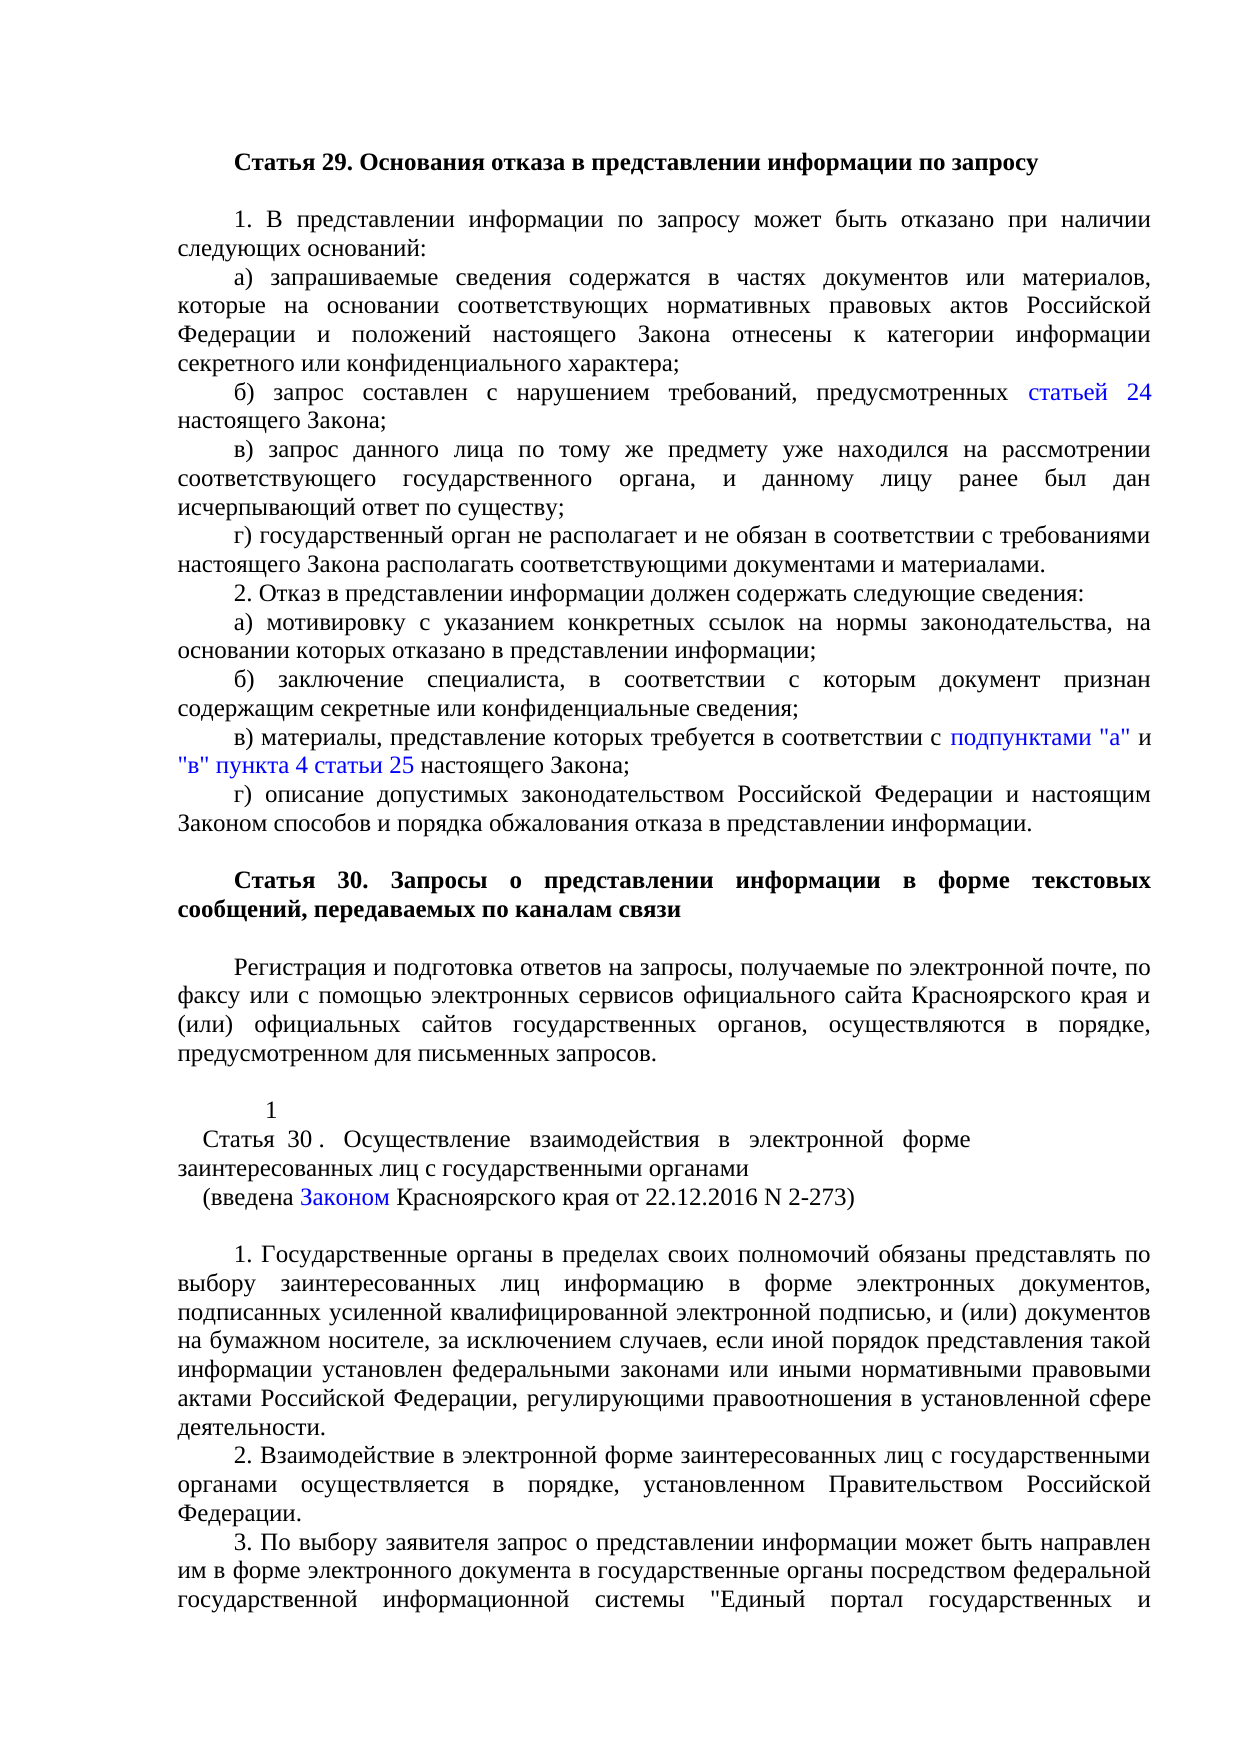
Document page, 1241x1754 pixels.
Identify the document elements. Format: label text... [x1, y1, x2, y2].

text Регистрация и подготовка ответов на запросы, получаемые по электронной почте, по факсу или с помощью электронных сервисов официального сайта Красноярского края и (или) официальных сайтов государственных органов, осуществляются в порядке, предусмотренном для письменных запросов. [177, 952, 1152, 1067]
text б) запрос составлен с нарушением требований, предусмотренных статьей 24 настоящего Закона; [177, 377, 1152, 434]
text 1 [177, 1096, 1152, 1124]
text 1. Государственные органы в пределах своих полномочий обязаны представлять по выбору заинтересованных лиц информацию в форме электронных документов, подписанных усиленной квалифицированной электронной подписью, и (или) документов на бумажном носителе, за исключением случаев, если иной порядок представления такой информации установлен федеральными законами или иными нормативными правовыми актами Российской Федерации, регулирующими правоотношения в установленной сфере деятельности. [177, 1239, 1152, 1441]
text в) запрос данного лица по тому же предмету уже находился на рассмотрении соответствующего государственного органа, и данному лицу ранее был дан исчерпывающий ответ по существу; [177, 434, 1152, 521]
text 1. В представлении информации по запросу может быть отказано при наличии следующих оснований: [177, 204, 1152, 262]
text 2. Отказ в представлении информации должен содержать следующие сведения: [177, 578, 1152, 607]
text а) запрашиваемые сведения содержатся в частях документов или материалов, которые на основании соответствующих нормативных правовых актов Российской Федерации и положений настоящего Закона отнесены к категории информации секретного или конфиденциального характера; [177, 262, 1152, 377]
text г) описание допустимых законодательством Российской Федерации и настоящим Законом способов и порядка обжалования отказа в представлении информации. [177, 779, 1152, 837]
text 2. Взаимодействие в электронной форме заинтересованных лиц с государственными органами осуществляется в порядке, установленном Правительством Российской Федерации. [177, 1441, 1152, 1527]
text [177, 1527, 1152, 1613]
text г) государственный орган не располагает и не обязан в соответствии с требованиями настоящего Закона располагать соответствующими документами и материалами. [177, 521, 1152, 578]
title Статья 30. Запросы о представлении информации в форме текстовых сообщений, передаваемых по каналам связи [177, 866, 1152, 923]
text б) заключение специалиста, в соответствии с которым документ признан содержащим секретные или конфиденциальные сведения; [177, 664, 1152, 722]
text Статья 30 . Осуществление взаимодействия в электронной форме [177, 1124, 1152, 1153]
text (введена Законом Красноярского края от 22.12.2016 N 2-273) [177, 1182, 1152, 1211]
text заинтересованных лиц с государственными органами [177, 1153, 1152, 1182]
text в) материалы, представление которых требуется в соответствии с подпунктами "а" и "в" пункта 4 статьи 25 настоящего Закона; [177, 722, 1152, 779]
title Статья 29. Основания отказа в представлении информации по запросу [177, 147, 1152, 176]
text а) мотивировку с указанием конкретных ссылок на нормы законодательства, на основании которых отказано в представлении информации; [177, 607, 1152, 664]
